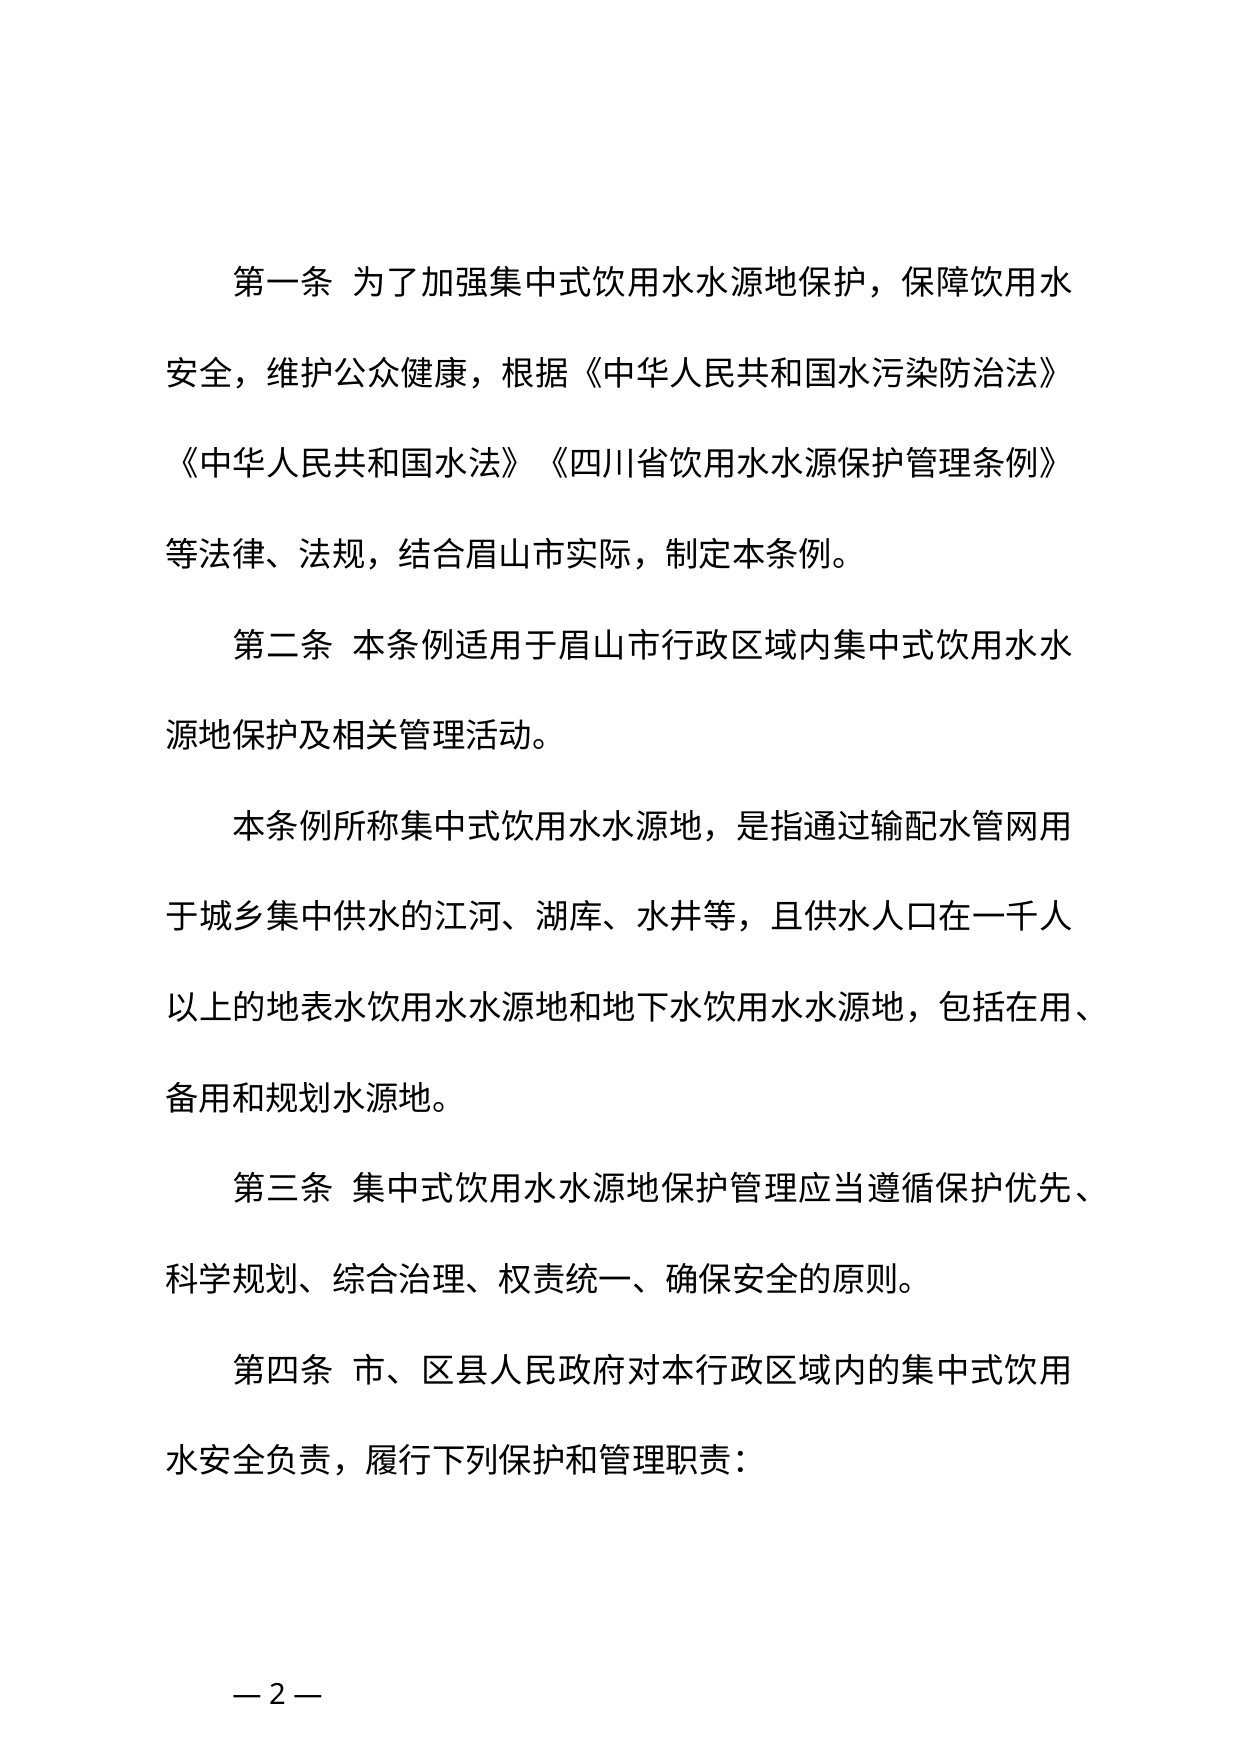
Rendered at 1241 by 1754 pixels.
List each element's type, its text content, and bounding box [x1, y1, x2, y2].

text 第二条 本条例适用于眉山市行政区域内集中式饮用水水源地保护及相关管理活动。 [165, 597, 1075, 778]
text 本条例所称集中式饮用水水源地，是指通过输配水管网用于城乡集中供水的江河、湖库、水井等，且供水人口在一千人以上的地表水饮用水水源地和地下水饮用水水源地，包括在用、备用和规划水源地。 [165, 778, 1075, 1141]
text 第一条 为了加强集中式饮用水水源地保护，保障饮用水安全，维护公众健康，根据《中华人民共和国水污染防治法》《中华人民共和国水法》《四川省饮用水水源保护管理条例》等法律、法规，结合眉山市实际，制定本条例。 [165, 235, 1075, 597]
text 第三条 集中式饮用水水源地保护管理应当遵循保护优先、科学规划、综合治理、权责统一、确保安全的原则。 [165, 1141, 1075, 1322]
text 第四条 市、区县人民政府对本行政区域内的集中式饮用水安全负责，履行下列保护和管理职责： [165, 1322, 1075, 1503]
